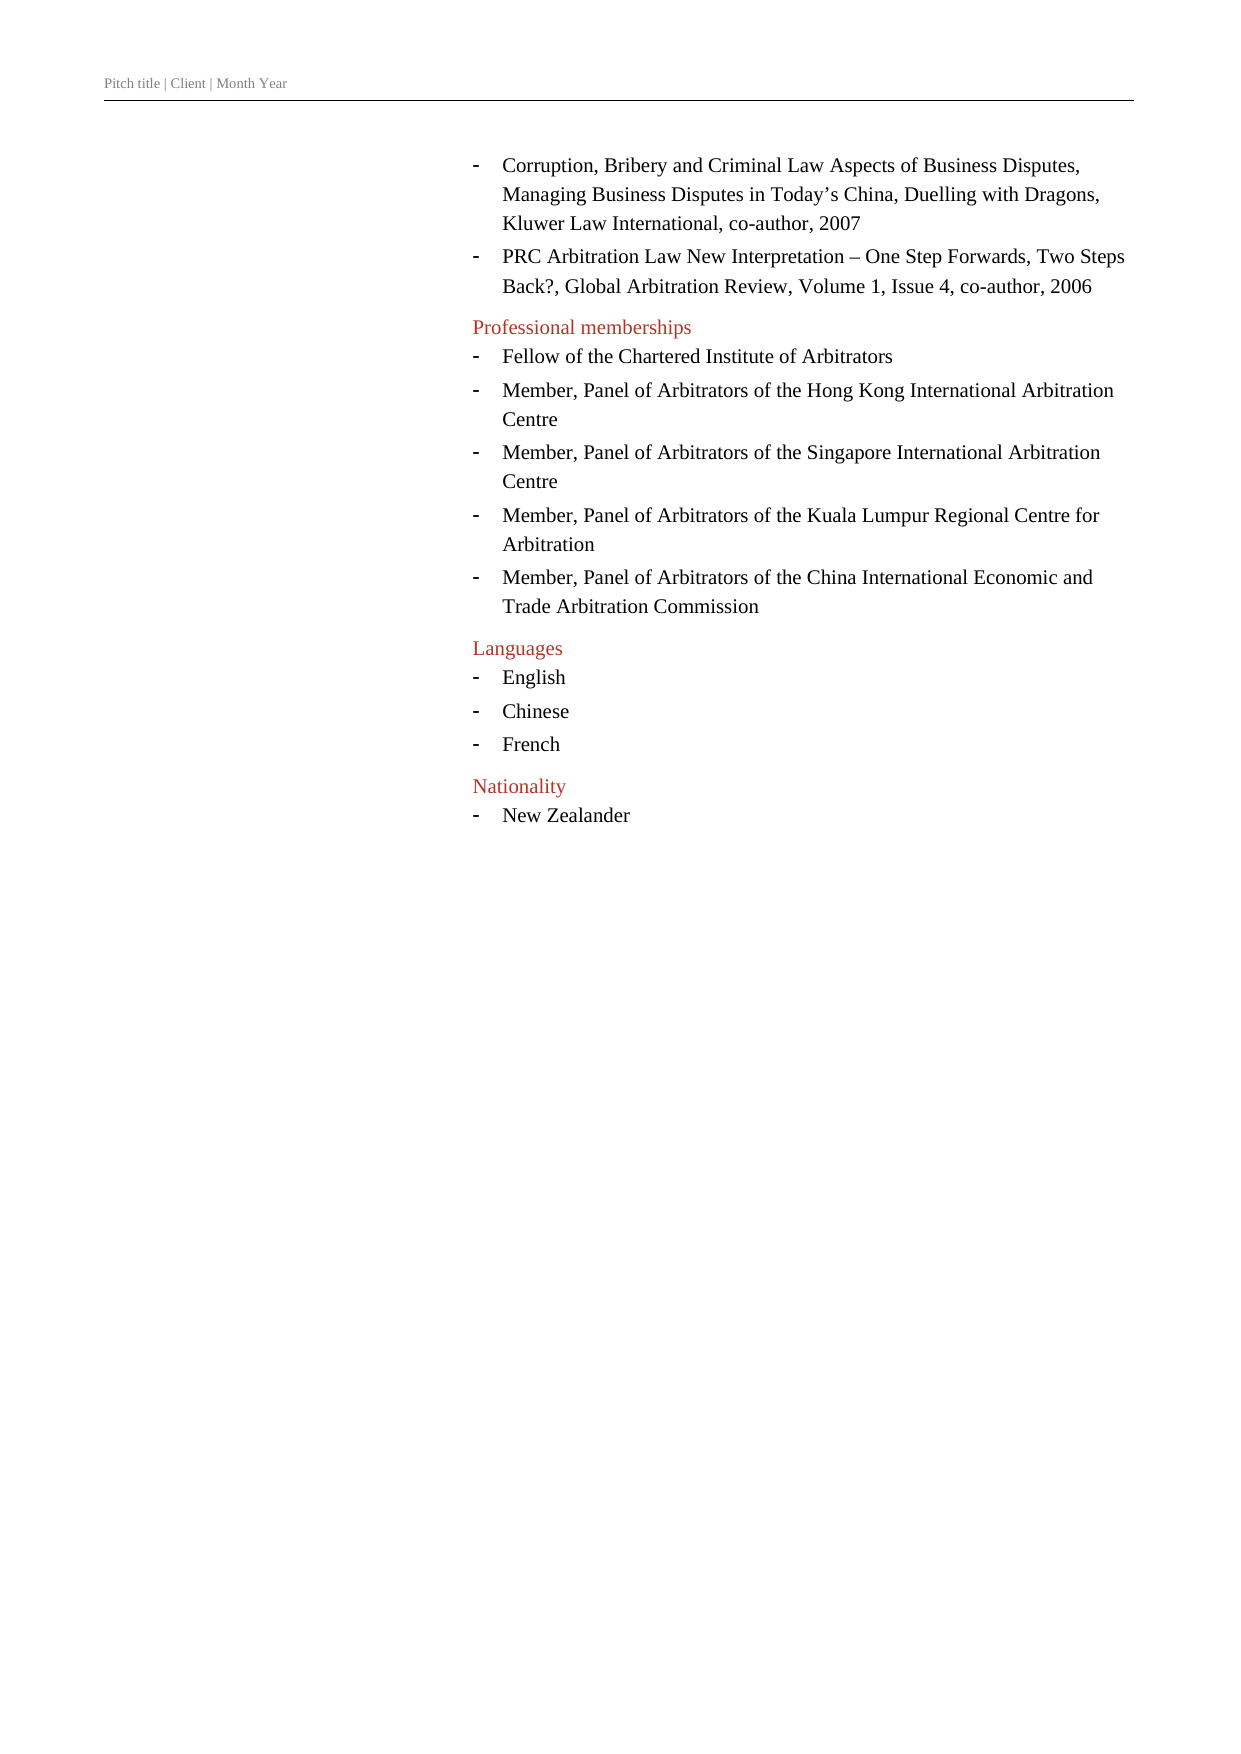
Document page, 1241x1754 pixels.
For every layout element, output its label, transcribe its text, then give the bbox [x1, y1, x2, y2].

subtitle Professional memberships [472, 310, 1134, 339]
text Chinese [472, 693, 1134, 723]
text French [472, 727, 1134, 756]
text Member, Panel of Arbitrators of the China International Economic and Trade Arbitration Commission [472, 560, 1134, 618]
text Member, Panel of Arbitrators of the Hong Kong International Arbitration Centre [472, 373, 1134, 431]
subtitle Languages [472, 631, 1134, 660]
text Fellow of the Chartered Institute of Arbitrators [472, 339, 1134, 368]
text Member, Panel of Arbitrators of the Kuala Lumpur Regional Centre for Arbitration [472, 498, 1134, 556]
text New Zealander [472, 798, 1134, 827]
text PRC Arbitration Law New Interpretation – One Step Forwards, Two Steps Back?, Global Arbitration Review, Volume 1, Issue 4, co-author, 2006 [472, 239, 1134, 298]
text English [472, 660, 1134, 689]
subtitle Nationality [472, 768, 1134, 798]
text Member, Panel of Arbitrators of the Singapore International Arbitration Centre [472, 435, 1134, 493]
text Corruption, Bribery and Criminal Law Aspects of Business Disputes, Managing Business Disputes in Today’s China, Duelling with Dragons, Kluwer Law International, co-author, 2007 [472, 148, 1134, 235]
